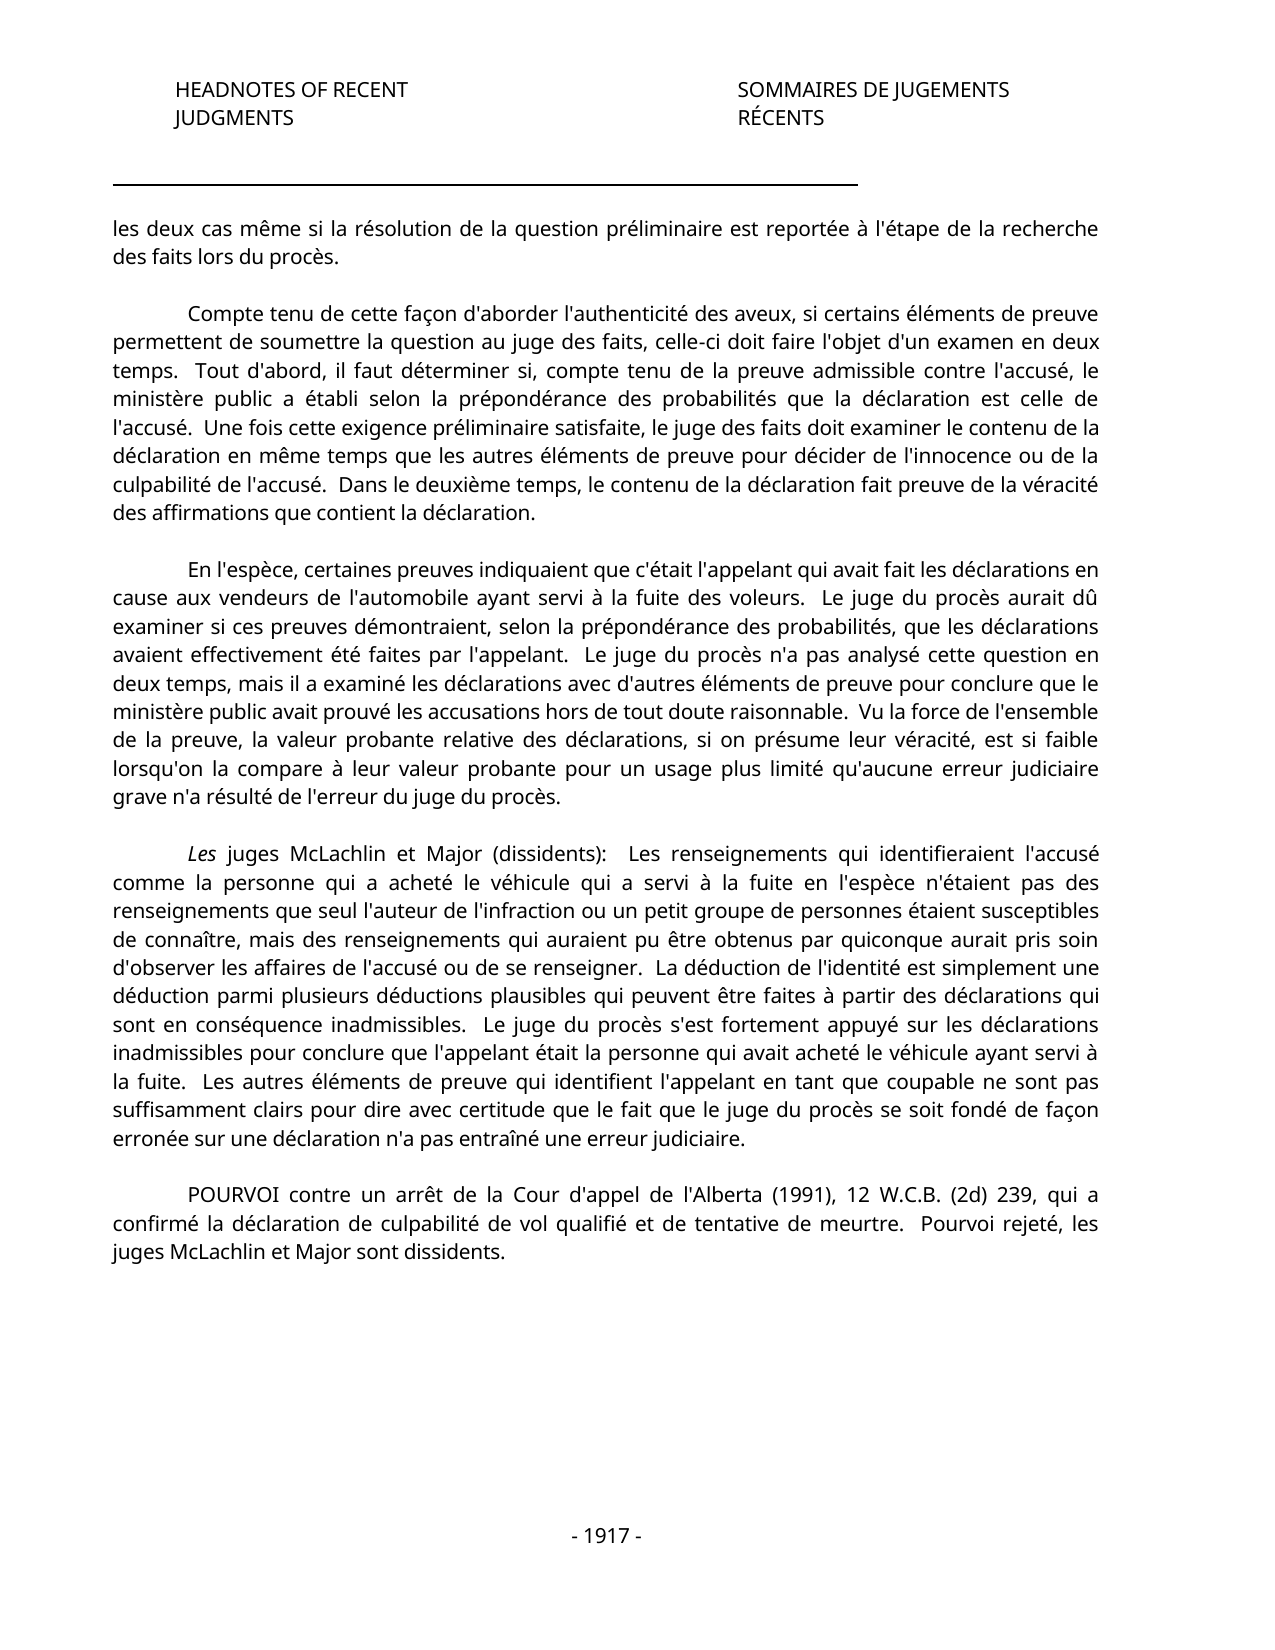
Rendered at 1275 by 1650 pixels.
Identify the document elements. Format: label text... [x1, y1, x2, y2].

text Compte tenu de cette façon d'aborder l'authenticité des aveux, si certains éléments de preuve permettent de soumettre la question au juge des faits, celle-ci doit faire l'objet d'un examen en deux temps. Tout d'abord, il faut déterminer si, compte tenu de la preuve admissible contre l'accusé, le ministère public a établi selon la prépondérance des probabilités que la déclaration est celle de l'accusé. Une fois cette exigence préliminaire satisfaite, le juge des faits doit examiner le contenu de la déclaration en même temps que les autres éléments de preuve pour décider de l'innocence ou de la culpabilité de l'accusé. Dans le deuxième temps, le contenu de la déclaration fait preuve de la véracité des affirmations que contient la déclaration. [112, 299, 1100, 527]
text En l'espèce, certaines preuves indiquaient que c'était l'appelant qui avait fait les déclarations en cause aux vendeurs de l'automobile ayant servi à la fuite des voleurs. Le juge du procès aurait dû examiner si ces preuves démontraient, selon la prépondérance des probabilités, que les déclarations avaient effectivement été faites par l'appelant. Le juge du procès n'a pas analysé cette question en deux temps, mais il a examiné les déclarations avec d'autres éléments de preuve pour conclure que le ministère public avait prouvé les accusations hors de tout doute raisonnable. Vu la force de l'ensemble de la preuve, la valeur probante relative des déclarations, si on présume leur véracité, est si faible lorsqu'on la compare à leur valeur probante pour un usage plus limité qu'aucune erreur judiciaire grave n'a résulté de l'erreur du juge du procès. [112, 555, 1100, 811]
text Les juges McLachlin et Major (dissidents): Les renseignements qui identifieraient l'accusé comme la personne qui a acheté le véhicule qui a servi à la fuite en l'espèce n'étaient pas des renseignements que seul l'auteur de l'infraction ou un petit groupe de personnes étaient susceptibles de connaître, mais des renseignements qui auraient pu être obtenus par quiconque aurait pris soin d'observer les affaires de l'accusé ou de se renseigner. La déduction de l'identité est simplement une déduction parmi plusieurs déductions plausibles qui peuvent être faites à partir des déclarations qui sont en conséquence inadmissibles. Le juge du procès s'est fortement appuyé sur les déclarations inadmissibles pour conclure que l'appelant était la personne qui avait acheté le véhicule ayant servi à la fuite. Les autres éléments de preuve qui identifient l'appelant en tant que coupable ne sont pas suffisamment clairs pour dire avec certitude que le fait que le juge du procès se soit fondé de façon erronée sur une déclaration n'a pas entraîné une erreur judiciaire. [112, 839, 1100, 1152]
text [112, 214, 1100, 271]
text POURVOI contre un arrêt de la Cour d'appel de l'Alberta (1991), 12 W.C.B. (2d) 239, qui a confirmé la déclaration de culpabilité de vol qualifié et de tentative de meurtre. Pourvoi rejeté, les juges McLachlin et Major sont dissidents. [112, 1181, 1100, 1266]
